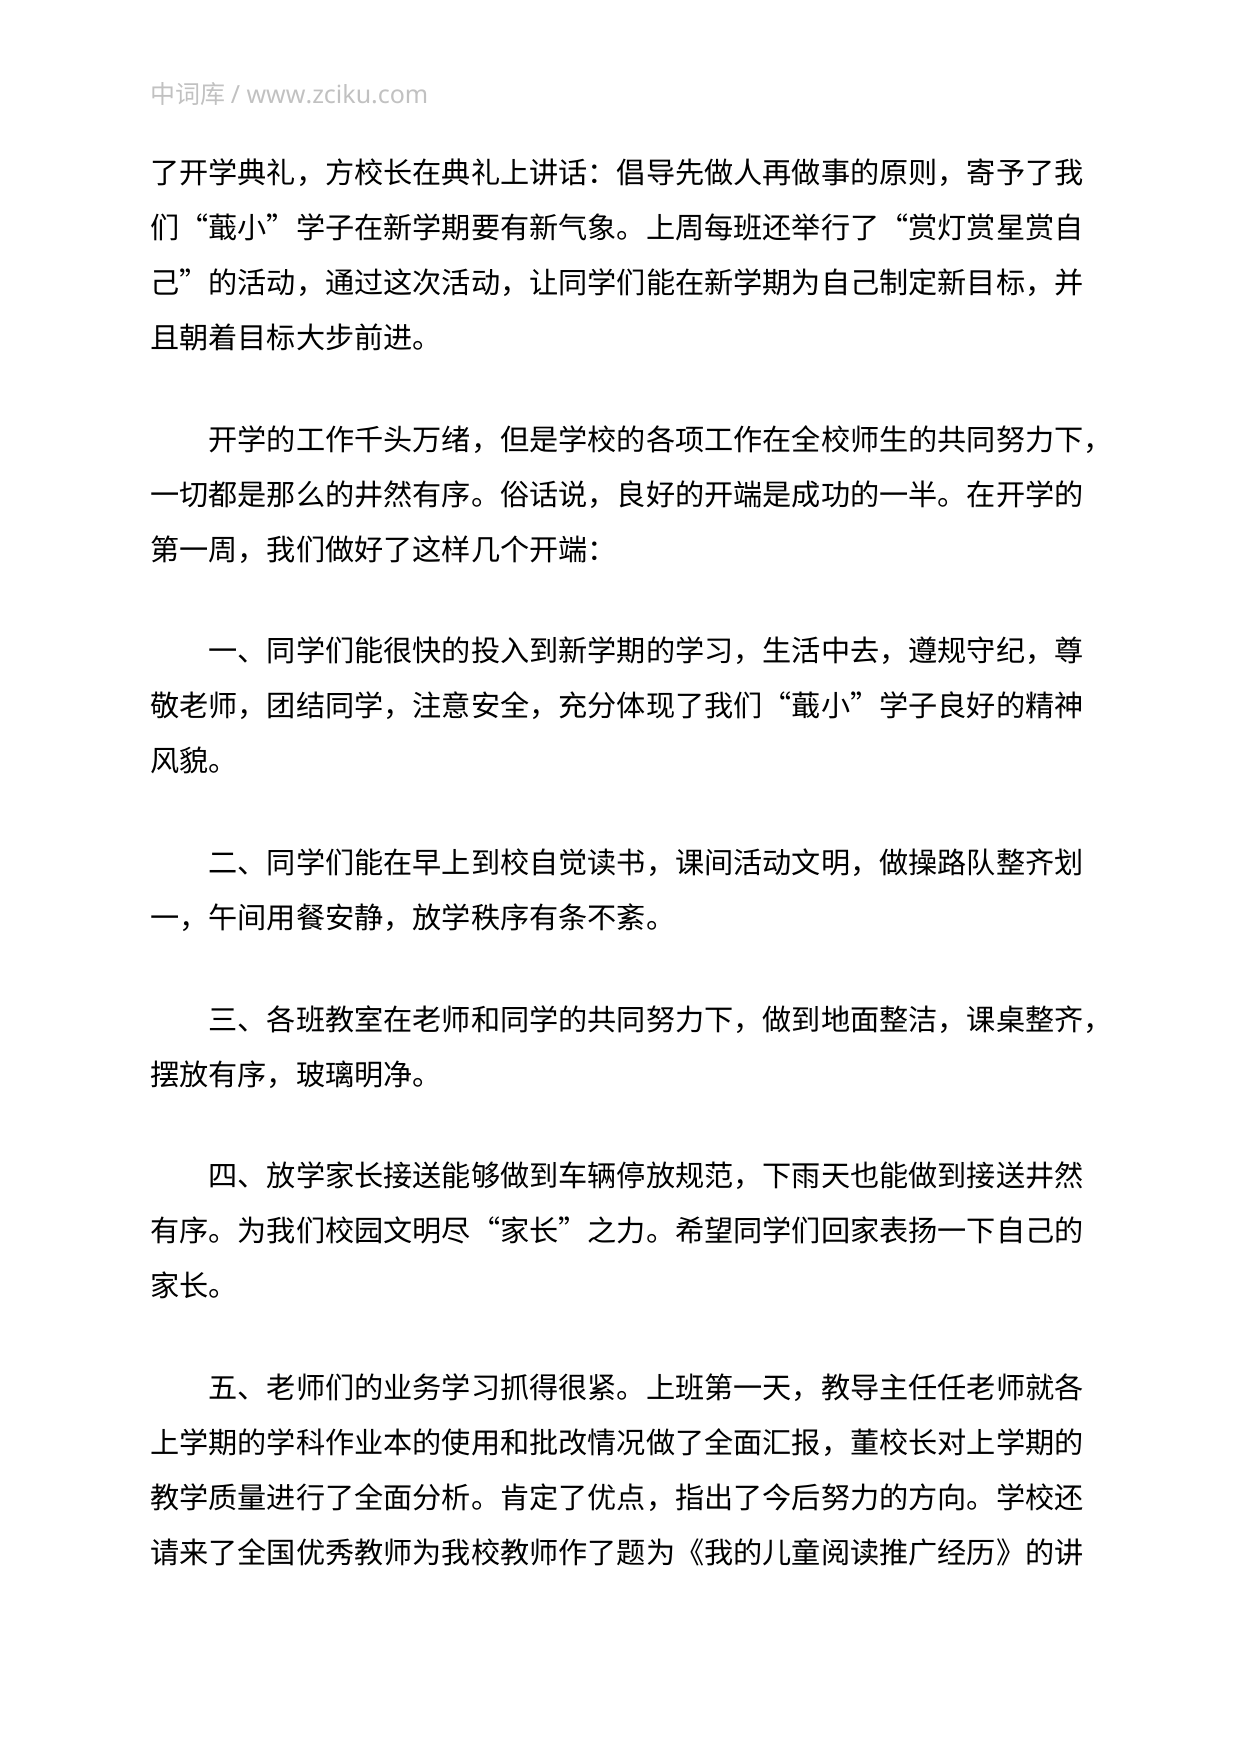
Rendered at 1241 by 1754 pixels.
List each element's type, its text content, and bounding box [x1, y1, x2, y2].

text 一、同学们能很快的投入到新学期的学习，生活中去，遵规守纪，尊敬老师，团结同学，注意安全，充分体现了我们“蕺小”学子良好的精神风貌。 [150, 628, 1090, 780]
text 开学的工作千头万绪，但是学校的各项工作在全校师生的共同努力下，一切都是那么的井然有序。俗话说，良好的开端是成功的一半。在开学的第一周，我们做好了这样几个开端： [150, 416, 1090, 568]
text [150, 150, 1090, 357]
text 四、放学家长接送能够做到车辆停放规范，下雨天也能做到接送井然有序。为我们校园文明尽“家长”之力。希望同学们回家表扬一下自己的家长。 [150, 1153, 1090, 1305]
text 二、同学们能在早上到校自觉读书，课间活动文明，做操路队整齐划一，午间用餐安静，放学秩序有条不紊。 [150, 839, 1090, 937]
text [150, 1364, 1090, 1571]
text 三、各班教室在老师和同学的共同努力下，做到地面整洁，课桌整齐，摆放有序，玻璃明净。 [150, 996, 1090, 1093]
